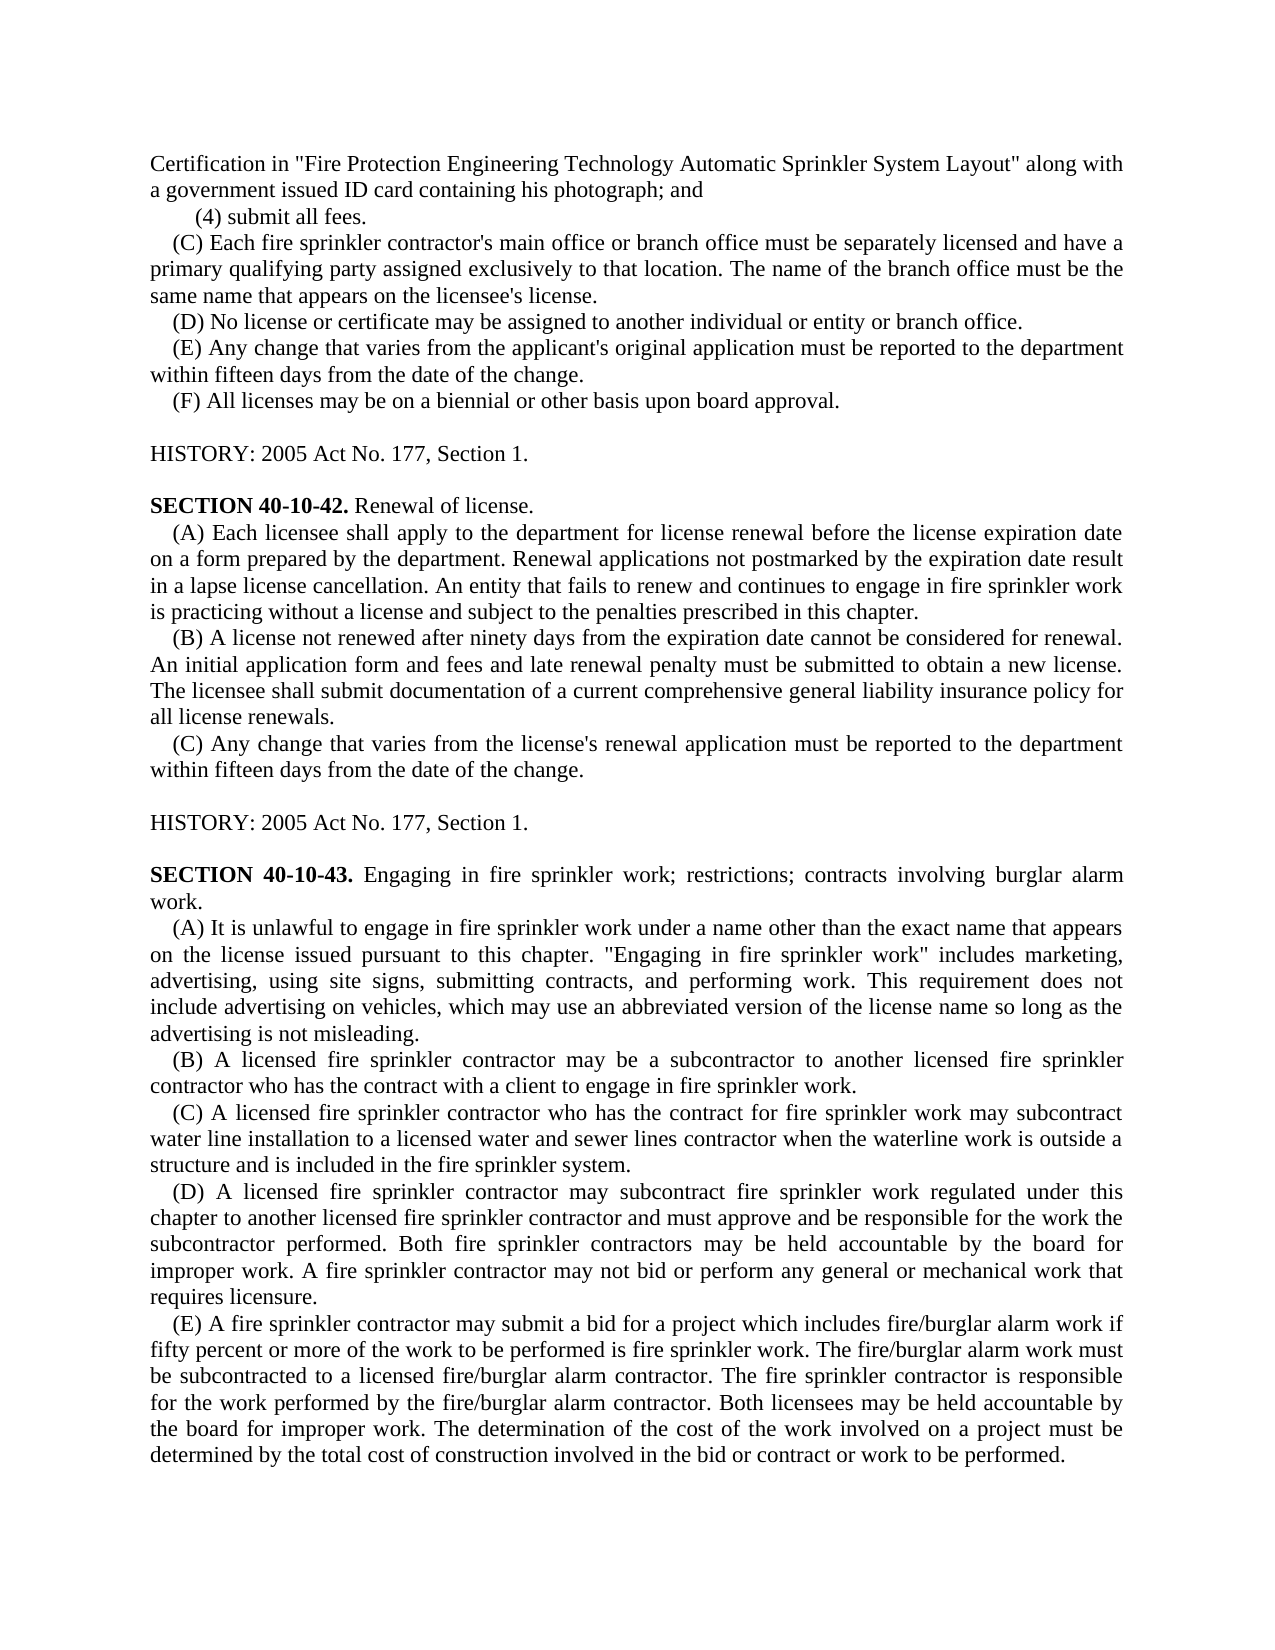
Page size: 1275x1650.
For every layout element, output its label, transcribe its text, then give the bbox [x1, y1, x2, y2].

text (C) Each fire sprinkler contractor's main office or branch office must be separately licensed and have a primary qualifying party assigned exclusively to that location. The name of the branch office must be the same name that appears on the licensee's license. [150, 229, 1125, 308]
text (C) Any change that varies from the license's renewal application must be reported to the department within fifteen days from the date of the change. [150, 730, 1125, 782]
text (A) Each licensee shall apply to the department for license renewal before the license expiration date on a form prepared by the department. Renewal applications not postmarked by the expiration date result in a lapse license cancellation. An entity that fails to renew and continues to engage in fire sprinkler work is practicing without a license and subject to the penalties prescribed in this chapter. [150, 519, 1125, 624]
text (B) A license not renewed after ninety days from the expiration date cannot be considered for renewal. An initial application form and fees and late renewal penalty must be submitted to obtain a new license. The licensee shall submit documentation of a current comprehensive general liability insurance policy for all license renewals. [150, 624, 1125, 730]
text (C) A licensed fire sprinkler contractor who has the contract for fire sprinkler work may subcontract water line installation to a licensed water and sewer lines contractor when the waterline work is outside a structure and is included in the fire sprinkler system. [150, 1099, 1125, 1178]
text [150, 150, 1125, 203]
text (B) A licensed fire sprinkler contractor may be a subcontractor to another licensed fire sprinkler contractor who has the contract with a client to engage in fire sprinkler work. [150, 1046, 1125, 1099]
text (E) A fire sprinkler contractor may submit a bid for a project which includes fire/burglar alarm work if fifty percent or more of the work to be performed is fire sprinkler work. The fire/burglar alarm work must be subcontracted to a licensed fire/burglar alarm contractor. The fire sprinkler contractor is responsible for the work performed by the fire/burglar alarm contractor. Both licensees may be held accountable by the board for improper work. The determination of the cost of the work involved on a project must be determined by the total cost of construction involved in the bid or contract or work to be performed. [150, 1309, 1125, 1468]
text (E) Any change that varies from the applicant's original application must be reported to the department within fifteen days from the date of the change. [150, 334, 1125, 387]
text HISTORY: 2005 Act No. 177, Section 1. [150, 440, 1125, 466]
text (D) A licensed fire sprinkler contractor may subcontract fire sprinkler work regulated under this chapter to another licensed fire sprinkler contractor and must approve and be responsible for the work the subcontractor performed. Both fire sprinkler contractors may be held accountable by the board for improper work. A fire sprinkler contractor may not bid or perform any general or mechanical work that requires licensure. [150, 1178, 1125, 1309]
text SECTION 40-10-43. Engaging in fire sprinkler work; restrictions; contracts involving burglar alarm work. [150, 862, 1125, 914]
text (4) submit all fees. [150, 203, 1125, 229]
text HISTORY: 2005 Act No. 177, Section 1. [150, 809, 1125, 835]
text (F) All licenses may be on a biennial or other basis upon board approval. [150, 387, 1125, 413]
text SECTION 40-10-42. Renewal of license. [150, 493, 1125, 519]
text (D) No license or certificate may be assigned to another individual or entity or branch office. [150, 308, 1125, 334]
text (A) It is unlawful to engage in fire sprinkler work under a name other than the exact name that appears on the license issued pursuant to this chapter. "Engaging in fire sprinkler work" includes marketing, advertising, using site signs, submitting contracts, and performing work. This requirement does not include advertising on vehicles, which may use an abbreviated version of the license name so long as the advertising is not misleading. [150, 914, 1125, 1046]
